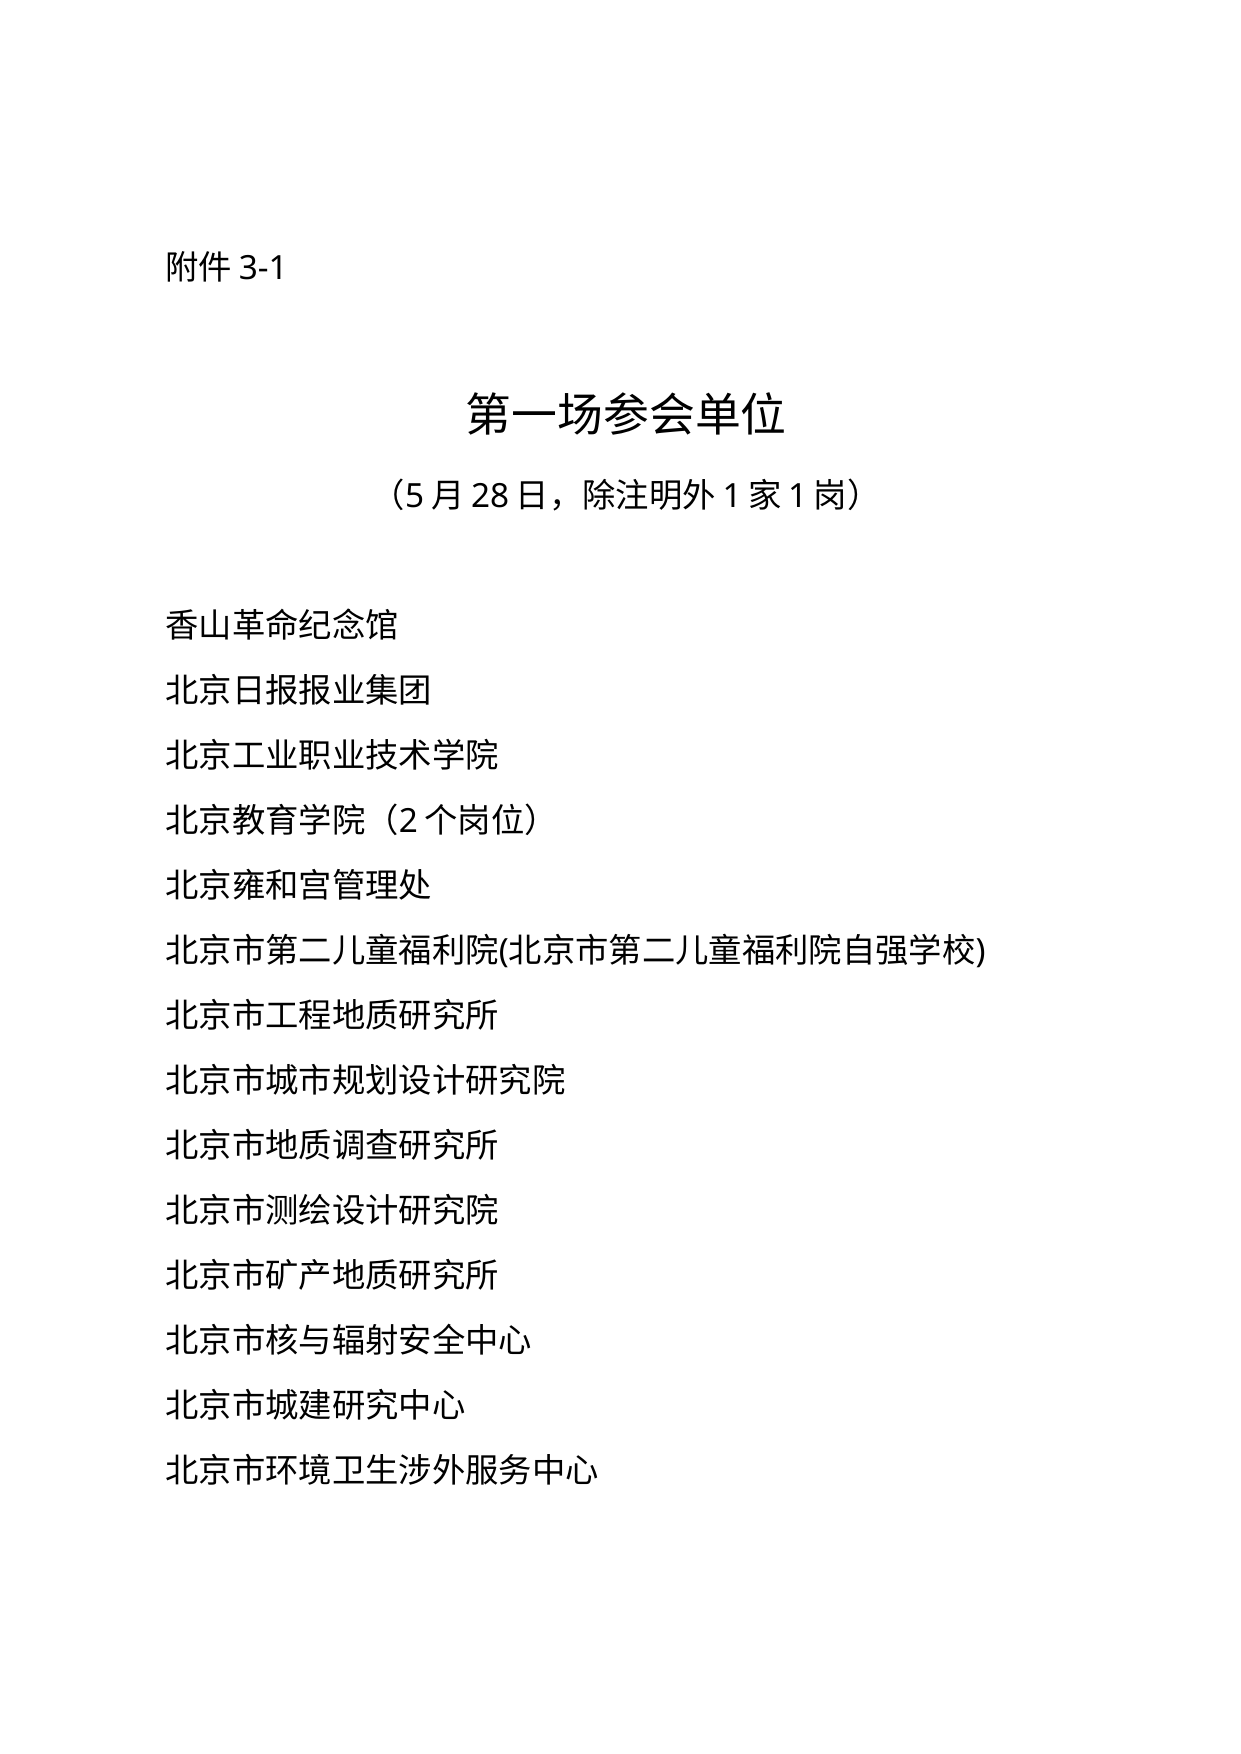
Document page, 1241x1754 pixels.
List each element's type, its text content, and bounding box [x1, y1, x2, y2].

text （5月28日，除注明外1家1岗） [165, 460, 1087, 525]
list 北京市工程地质研究所 [165, 980, 1087, 1045]
text 第一场参会单位 [165, 363, 1087, 460]
list 北京市第二儿童福利院(北京市第二儿童福利院自强学校) [165, 915, 1087, 980]
text 附件3-1 [165, 233, 1087, 298]
list 北京市核与辐射安全中心 [165, 1305, 1087, 1370]
list 北京日报报业集团 [165, 655, 1087, 720]
list 北京市地质调查研究所 [165, 1110, 1087, 1175]
list 北京市矿产地质研究所 [165, 1240, 1087, 1305]
list 北京市城建研究中心 [165, 1370, 1087, 1435]
list 北京市城市规划设计研究院 [165, 1045, 1087, 1110]
list 北京市测绘设计研究院 [165, 1175, 1087, 1240]
list 北京市环境卫生涉外服务中心 [165, 1435, 1087, 1500]
list 香山革命纪念馆 [165, 590, 1087, 655]
list 北京教育学院（2个岗位） [165, 785, 1087, 850]
list 北京工业职业技术学院 [165, 720, 1087, 785]
list 北京雍和宫管理处 [165, 850, 1087, 915]
